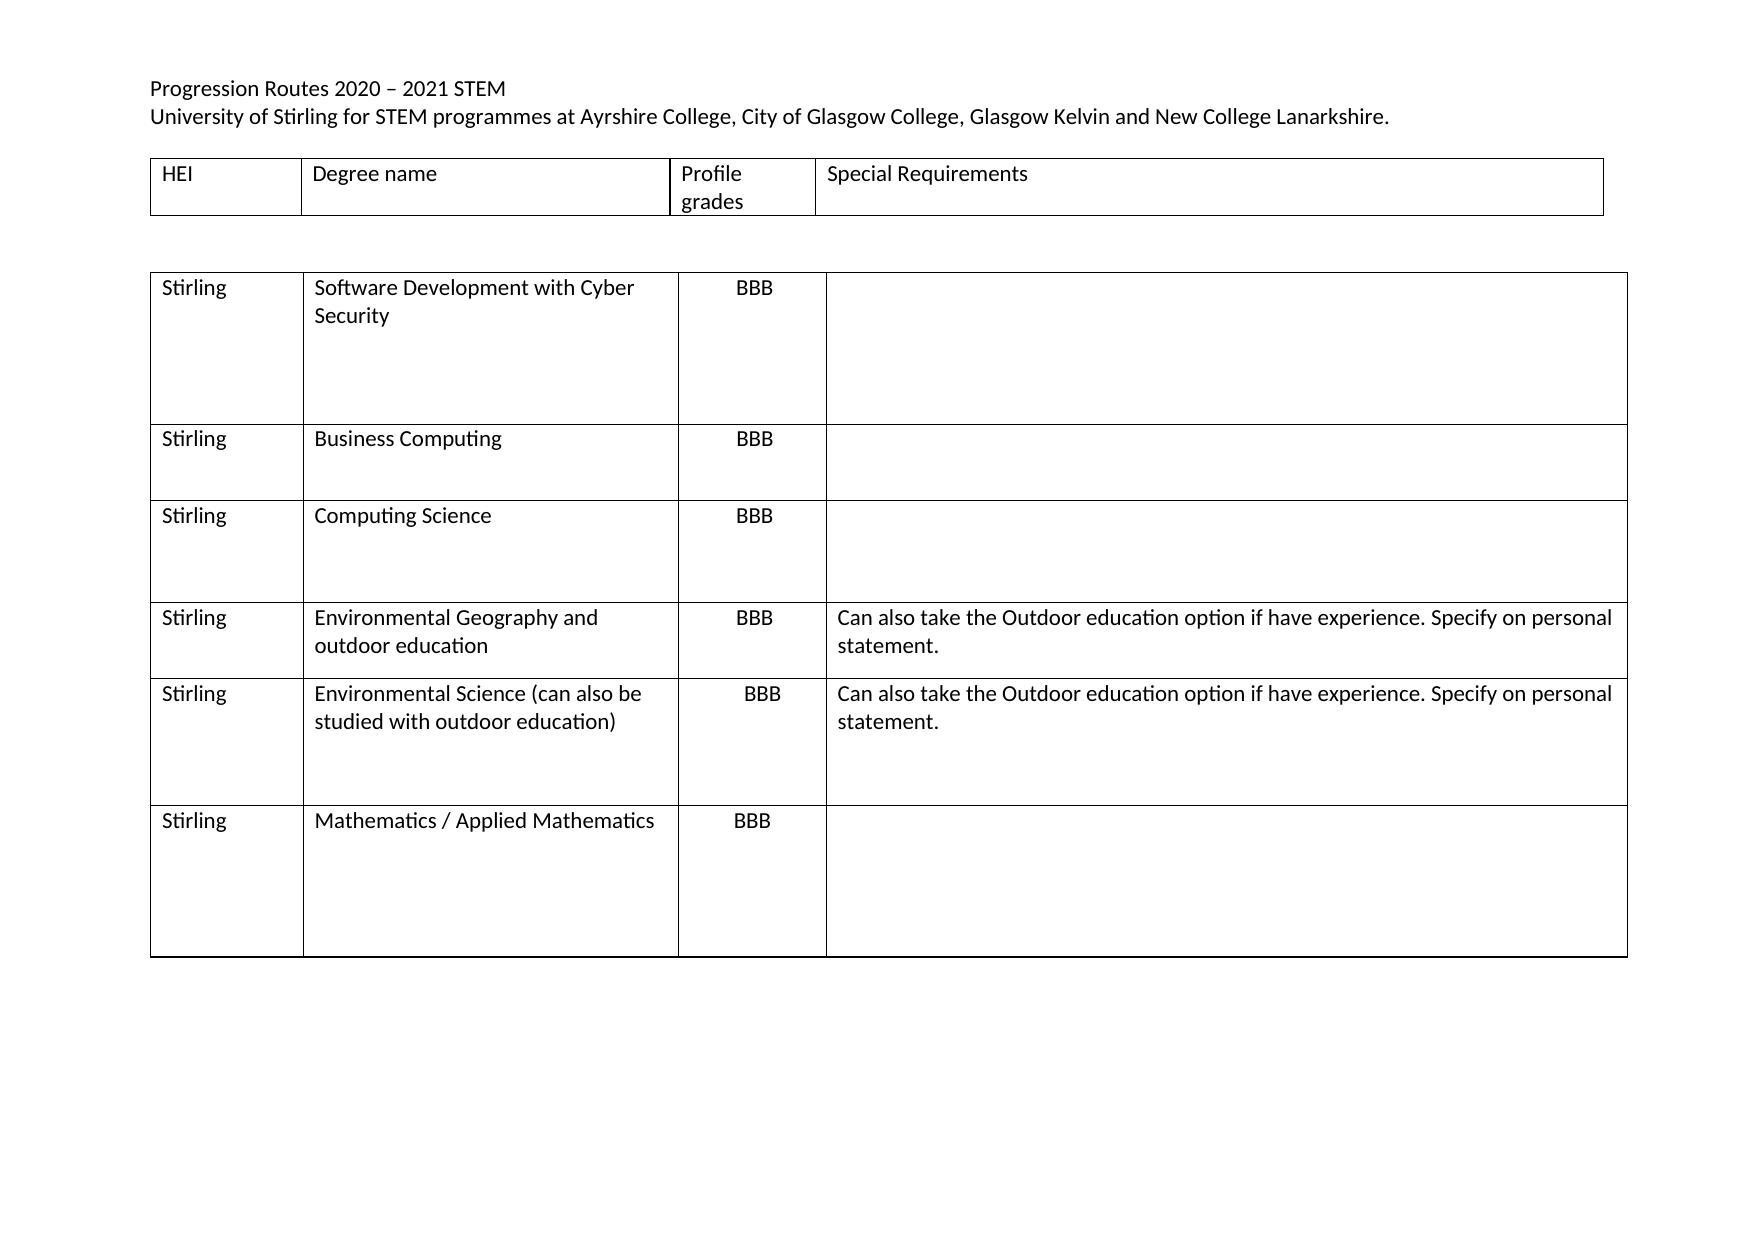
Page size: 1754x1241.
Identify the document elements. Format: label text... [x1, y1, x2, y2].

table_cell Can also take the Outdoor education option if have experience. Specify on personal statement. [827, 603, 1627, 678]
table_cell Business Computing [304, 425, 678, 500]
table_cell Environmental Science (can also be studied with outdoor education) [304, 679, 678, 805]
table_cell Environmental Geography and outdoor education [304, 603, 678, 678]
table_cell BBB [679, 425, 826, 500]
table_cell Can also take the Outdoor education option if have experience. Specify on personal statement. [827, 679, 1627, 805]
table_cell BBB [679, 501, 826, 602]
table_cell [827, 806, 1627, 956]
table_cell [827, 425, 1627, 500]
table_header Software Development with Cyber Security [304, 273, 678, 423]
table_cell BBB [679, 806, 826, 956]
table_cell [827, 501, 1627, 602]
table_cell Computing Science [304, 501, 678, 602]
table_cell Stirling [151, 806, 303, 956]
table_cell BBB [679, 679, 826, 805]
table_cell Stirling [151, 603, 303, 678]
table_cell Stirling [151, 679, 303, 805]
table_header Stirling [151, 273, 303, 423]
table_cell Mathematics / Applied Mathematics [304, 806, 678, 956]
table_cell BBB [679, 603, 826, 678]
table_cell Stirling [151, 425, 303, 500]
table_header [827, 273, 1627, 423]
table_header BBB [679, 273, 826, 423]
table_cell Stirling [151, 501, 303, 602]
